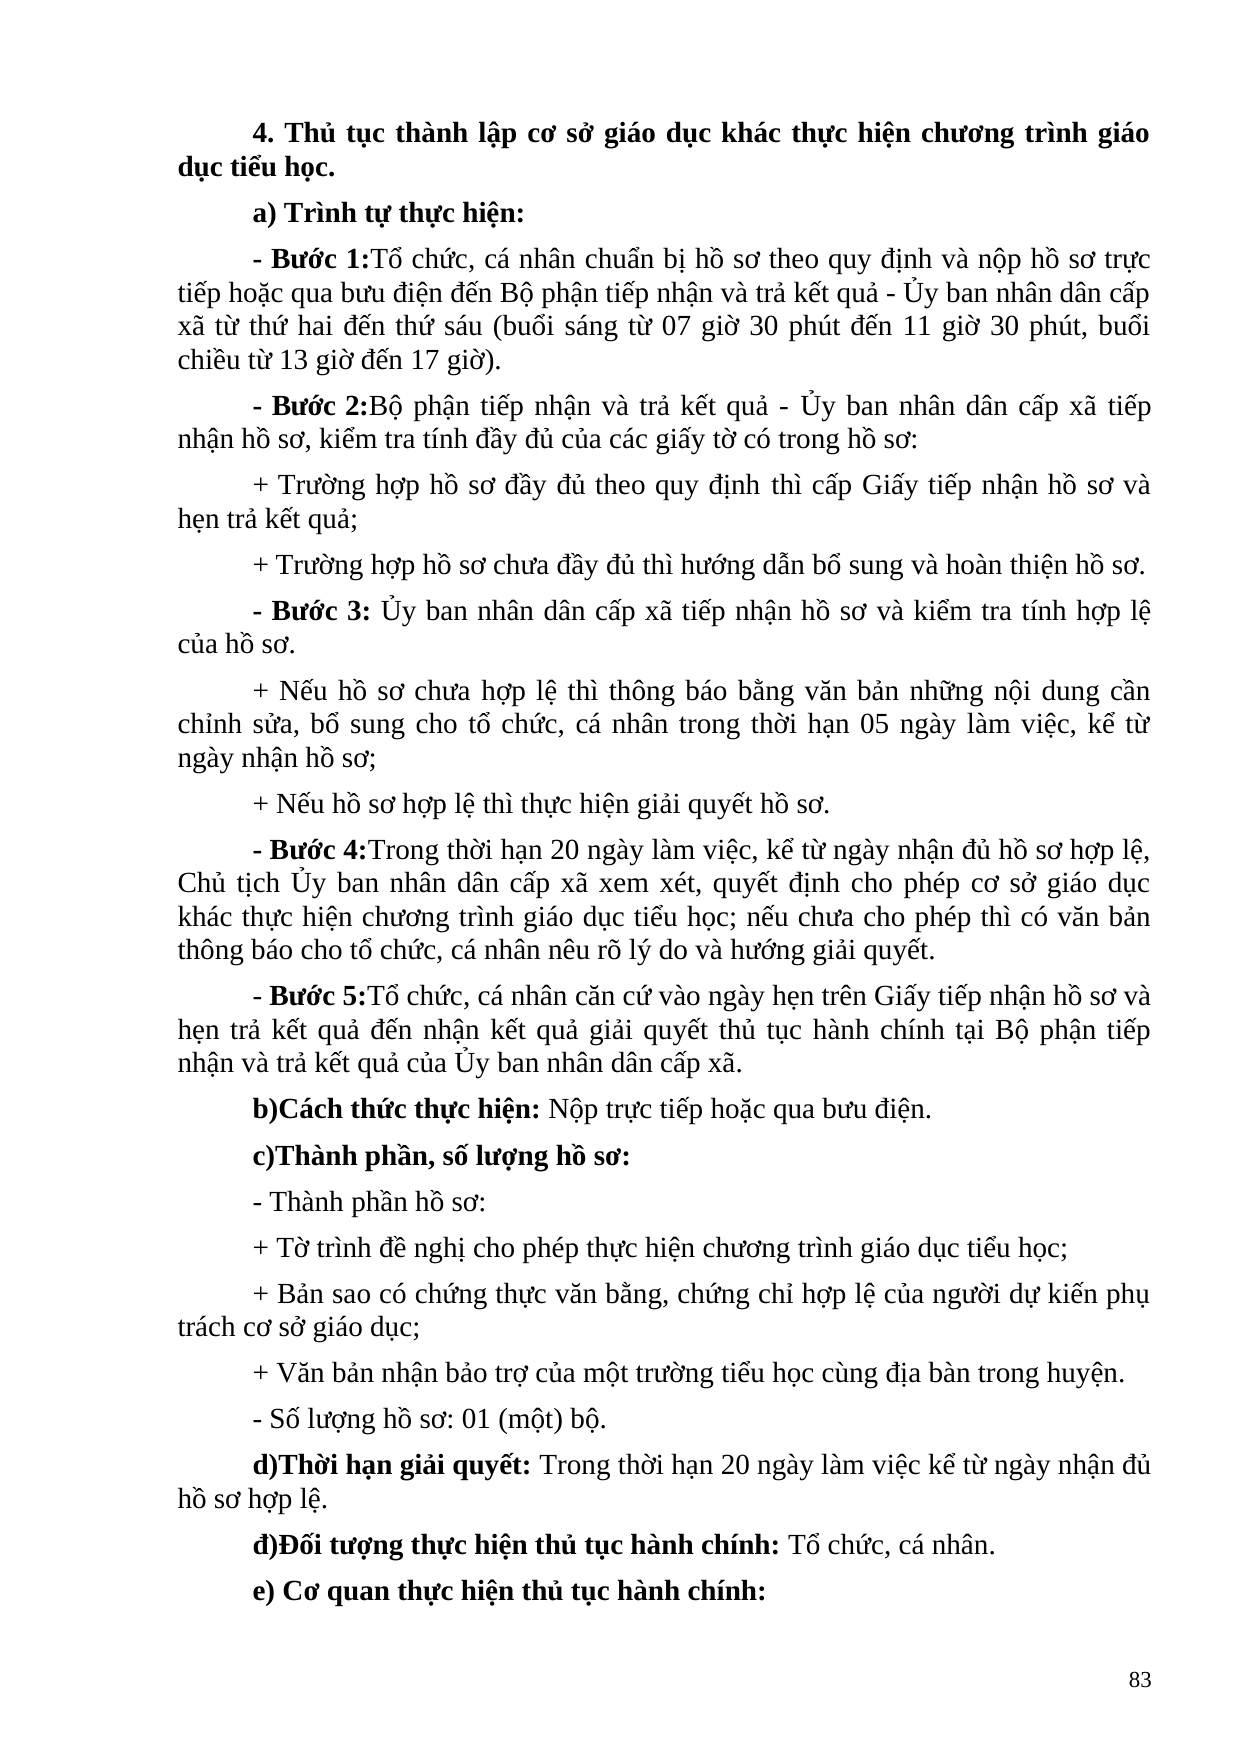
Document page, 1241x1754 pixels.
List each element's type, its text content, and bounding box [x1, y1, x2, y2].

text - Bước 1:Tổ chức, cá nhân chuẩn bị hồ sơ theo quy định và nộp hồ sơ trực tiếp hoặc qua bưu điện đến Bộ phận tiếp nhận và trả kết quả - Ủy ban nhân dân cấp xã từ thứ hai đến thứ sáu (buổi sáng từ 07 giờ 30 phút đến 11 giờ 30 phút, buổi chiều từ 13 giờ đến 17 giờ). [177, 241, 1152, 375]
text đ)Đối tượng thực hiện thủ tục hành chính: Tổ chức, cá nhân. [177, 1527, 1152, 1561]
text + Nếu hồ sơ chưa hợp lệ thì thông báo bằng văn bản những nội dung cần chỉnh sửa, bổ sung cho tổ chức, cá nhân trong thời hạn 05 ngày làm việc, kể từ ngày nhận hồ sơ; [177, 673, 1152, 773]
text + Văn bản nhận bảo trợ của một trường tiểu học cùng địa bàn trong huyện. [177, 1355, 1152, 1389]
text + Nếu hồ sơ hợp lệ thì thực hiện giải quyết hồ sơ. [177, 786, 1152, 819]
text + Bản sao có chứng thực văn bằng, chứng chỉ hợp lệ của người dự kiến phụ trách cơ sở giáo dục; [177, 1276, 1152, 1343]
text c)Thành phần, số lượng hồ sơ: [177, 1138, 1152, 1171]
text + Trường hợp hồ sơ chưa đầy đủ thì hướng dẫn bổ sung và hoàn thiện hồ sơ. [177, 547, 1152, 581]
text - Thành phần hồ sơ: [177, 1184, 1152, 1217]
text + Tờ trình đề nghị cho phép thực hiện chương trình giáo dục tiểu học; [177, 1230, 1152, 1263]
text e) Cơ quan thực hiện thủ tục hành chính: [177, 1573, 1152, 1607]
text - Số lượng hồ sơ: 01 (một) bộ. [177, 1401, 1152, 1435]
text - Bước 2:Bộ phận tiếp nhận và trả kết quả - Ủy ban nhân dân cấp xã tiếp nhận hồ sơ, kiểm tra tính đầy đủ của các giấy tờ có trong hồ sơ: [177, 388, 1152, 455]
text - Bước 4:Trong thời hạn 20 ngày làm việc, kể từ ngày nhận đủ hồ sơ hợp lệ, Chủ tịch Ủy ban nhân dân cấp xã xem xét, quyết định cho phép cơ sở giáo dục khác thực hiện chương trình giáo dục tiểu học; nếu chưa cho phép thì có văn bản thông báo cho tổ chức, cá nhân nêu rõ lý do và hướng giải quyết. [177, 832, 1152, 966]
text d)Thời hạn giải quyết: Trong thời hạn 20 ngày làm việc kể từ ngày nhận đủ hồ sơ hợp lệ. [177, 1447, 1152, 1514]
text - Bước 5:Tổ chức, cá nhân căn cứ vào ngày hẹn trên Giấy tiếp nhận hồ sơ và hẹn trả kết quả đến nhận kết quả giải quyết thủ tục hành chính tại Bộ phận tiếp nhận và trả kết quả của Ủy ban nhân dân cấp xã. [177, 978, 1152, 1079]
text b)Cách thức thực hiện: Nộp trực tiếp hoặc qua bưu điện. [177, 1092, 1152, 1125]
text 4. Thủ tục thành lập cơ sở giáo dục khác thực hiện chương trình giáo dục tiểu học. [177, 116, 1152, 183]
text a) Trình tự thực hiện: [177, 195, 1152, 229]
text - Bước 3: Ủy ban nhân dân cấp xã tiếp nhận hồ sơ và kiểm tra tính hợp lệ của hồ sơ. [177, 593, 1152, 660]
text + Trường hợp hồ sơ đầy đủ theo quy định thì cấp Giấy tiếp nhận hồ sơ và hẹn trả kết quả; [177, 467, 1152, 534]
